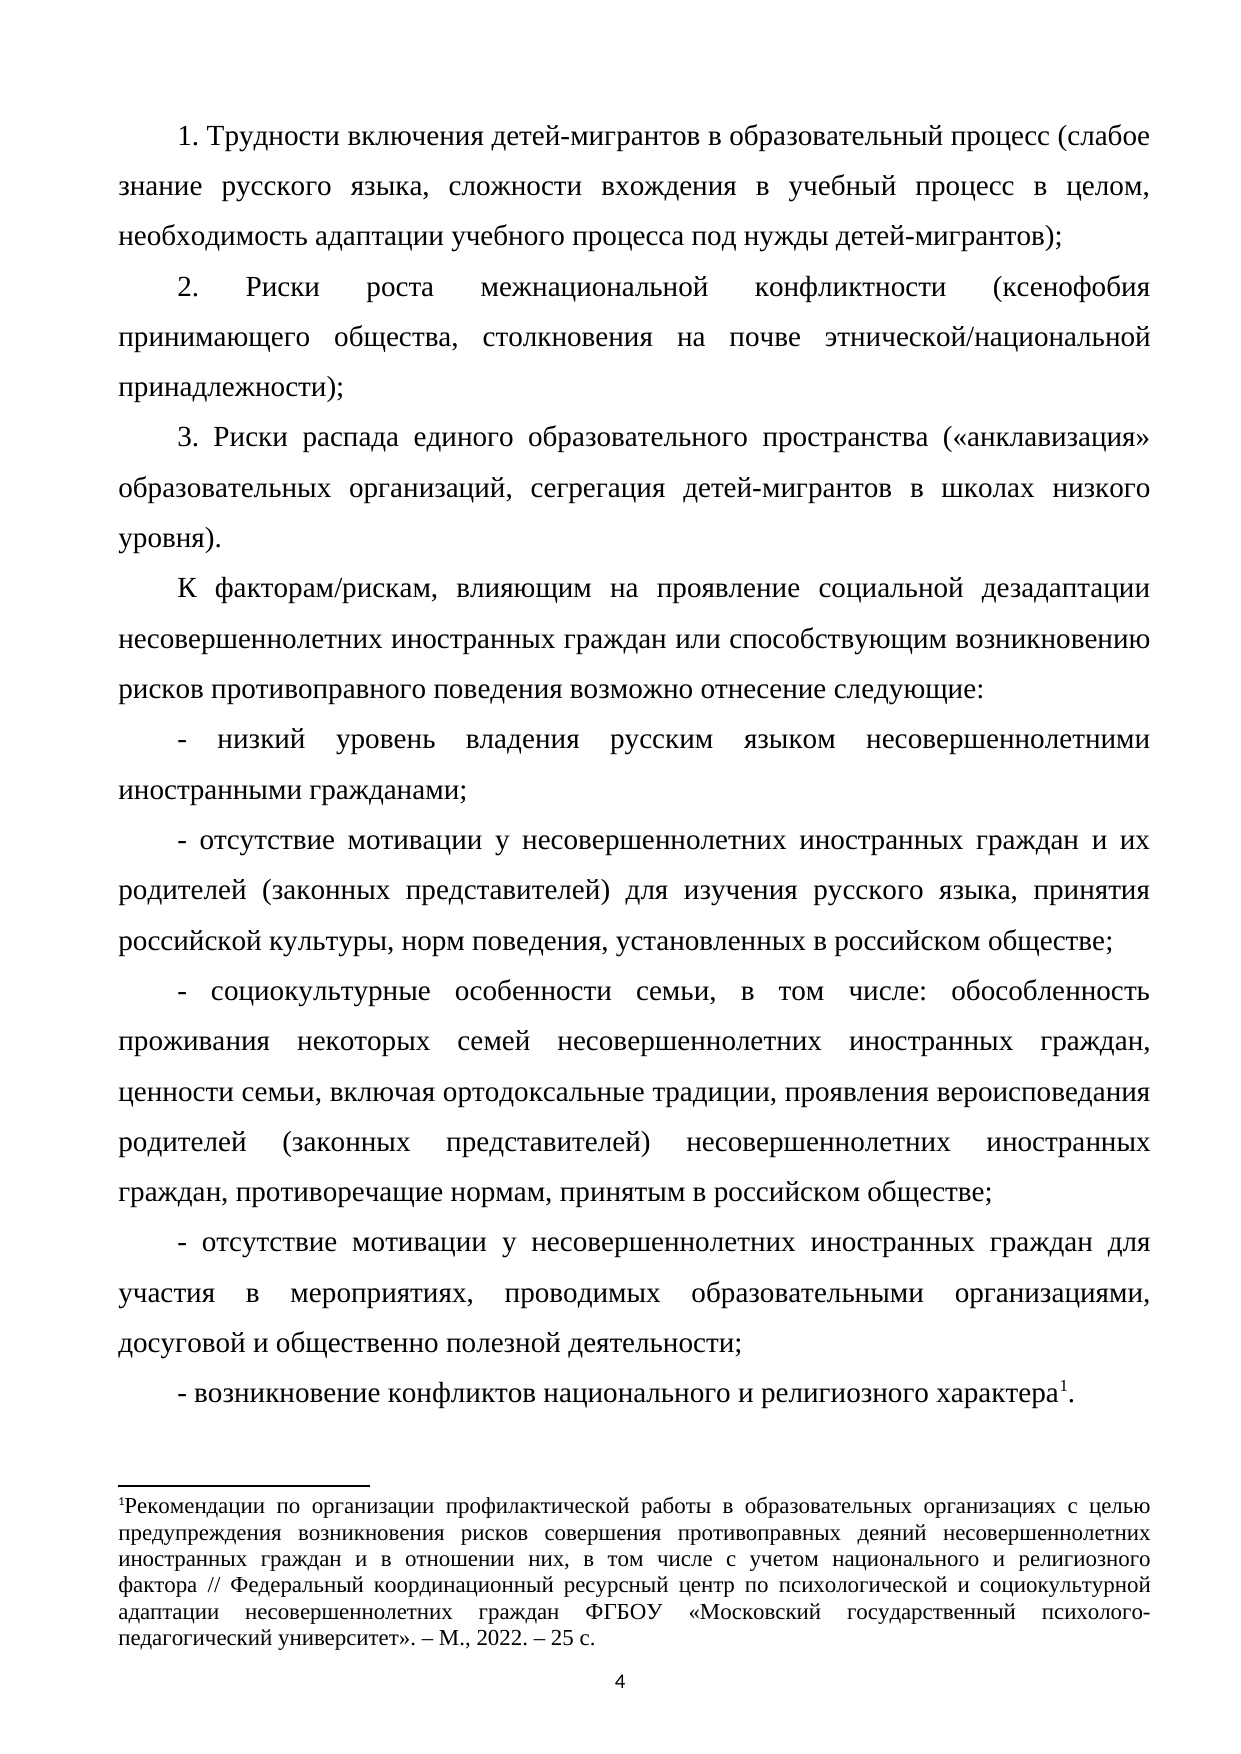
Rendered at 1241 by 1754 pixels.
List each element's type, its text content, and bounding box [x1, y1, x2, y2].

text - отсутствие мотивации у несовершеннолетних иностранных граждан и их родителей (законных представителей) для изучения русского языка, принятия российской культуры, норм поведения, установленных в российском обществе; [118, 822, 1151, 956]
text 2. Риски роста межнациональной конфликтности (ксенофобия принимающего общества, столкновения на почве этнической/национальной принадлежности); [118, 269, 1151, 403]
text 3. Риски распада единого образовательного пространства («анклавизация» образовательных организаций, сегрегация детей-мигрантов в школах низкого уровня). [118, 419, 1151, 554]
text К факторам/рискам, влияющим на проявление социальной дезадаптации несовершеннолетних иностранных граждан или способствующим возникновению рисков противоправного поведения возможно отнесение следующие: [118, 571, 1151, 705]
text - отсутствие мотивации у несовершеннолетних иностранных граждан для участия в мероприятиях, проводимых образовательными организациями, досуговой и общественно полезной деятельности; [118, 1224, 1151, 1359]
text - социокультурные особенности семьи, в том числе: обособленность проживания некоторых семей несовершеннолетних иностранных граждан, ценности семьи, включая ортодоксальные традиции, проявления вероисповедания родителей (законных представителей) несовершеннолетних иностранных граждан, противоречащие нормам, принятым в российском обществе; [118, 973, 1151, 1208]
text - возникновение конфликтов национального и религиозного характера. [118, 1376, 1151, 1409]
text 1. Трудности включения детей-мигрантов в образовательный процесс (слабое знание русского языка, сложности вхождения в учебный процесс в целом, необходимость адаптации учебного процесса под нужды детей-мигрантов); [118, 118, 1151, 252]
text - низкий уровень владения русским языком несовершеннолетними иностранными гражданами; [118, 721, 1151, 805]
